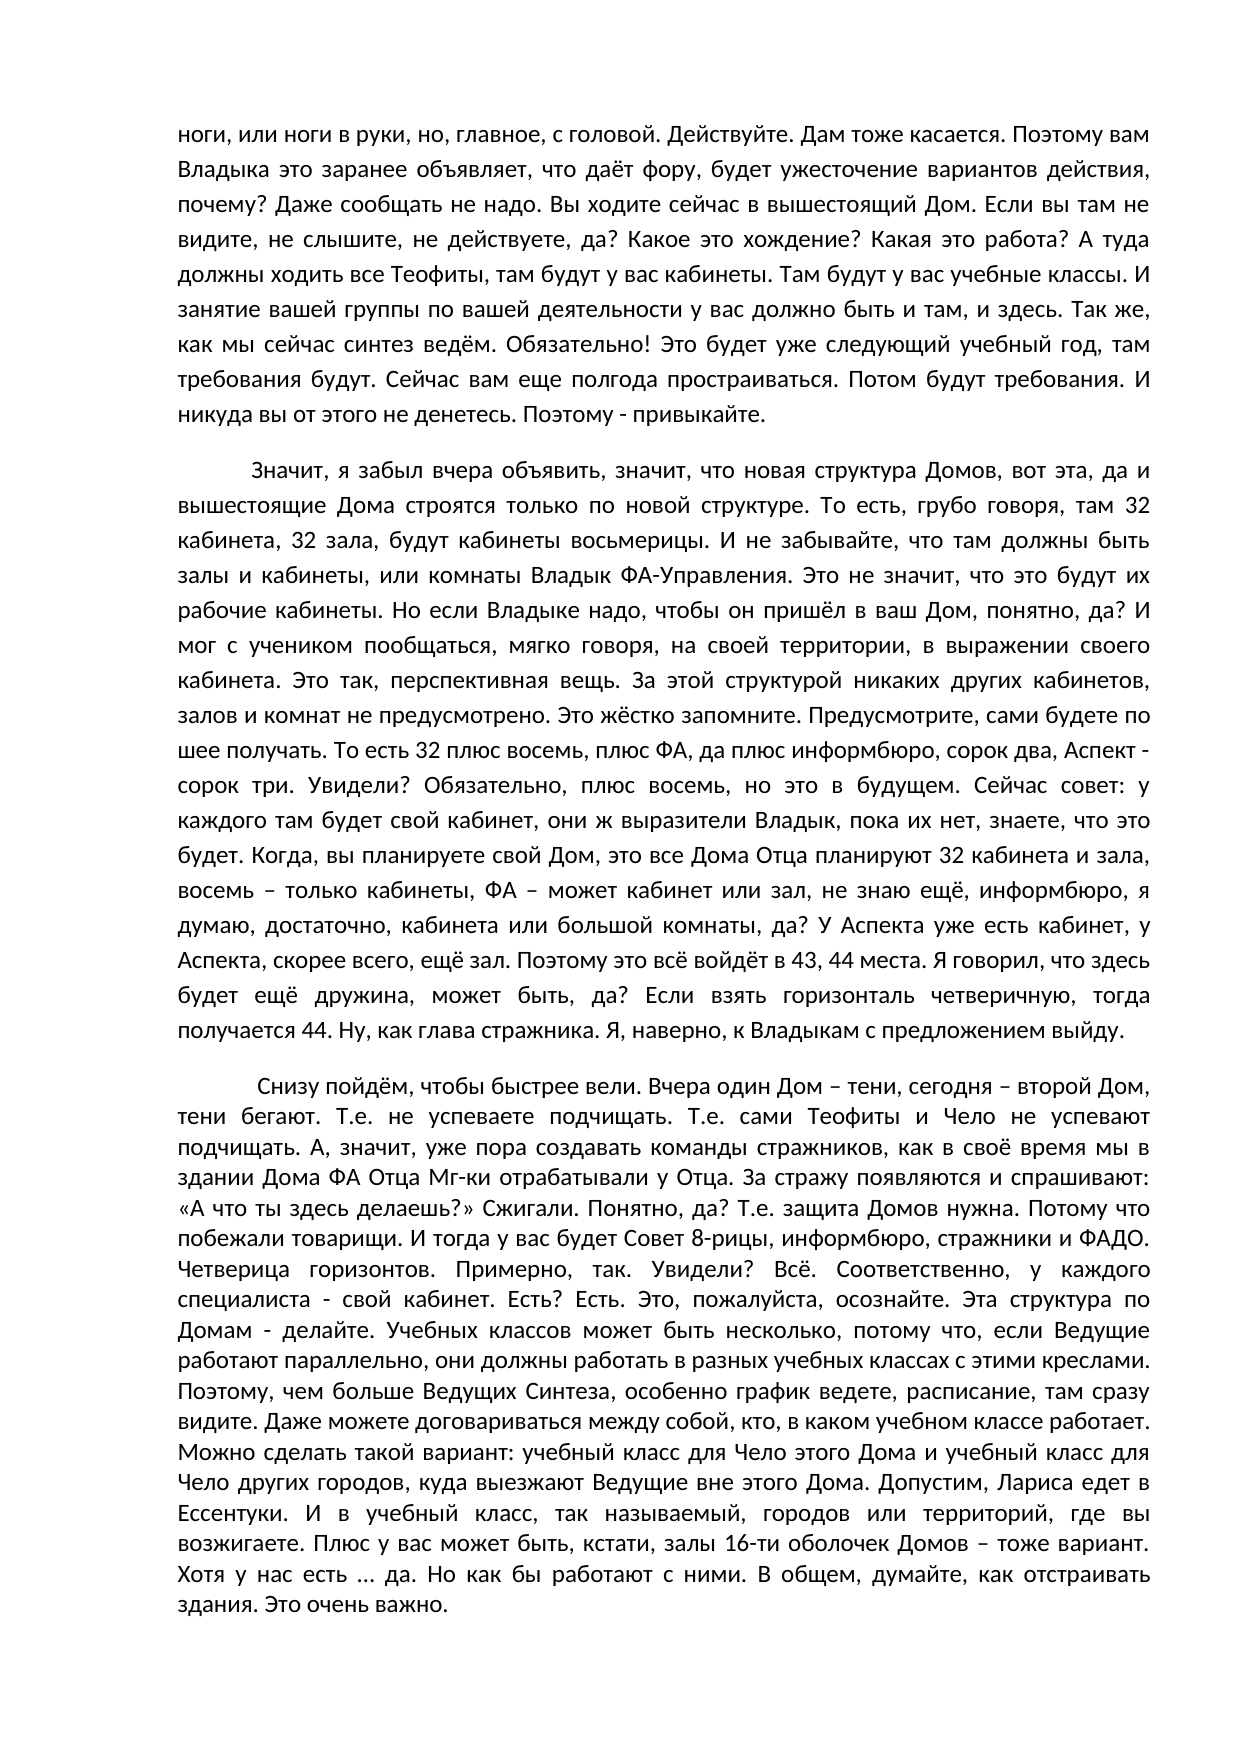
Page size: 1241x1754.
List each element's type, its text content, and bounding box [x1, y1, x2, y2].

text Снизу пойдём, чтобы быстрее вели. Вчера один Дом – тени, сегодня – второй Дом, тени бегают. Т.е. не успеваете подчищать. Т.е. сами Теофиты и Чело не успевают подчищать. А, значит, уже пора создавать команды стражников, как в своё время мы в здании Дома ФА Отца Мг-ки отрабатывали у Отца. За стражу появляются и спрашивают: «А что ты здесь делаешь?» Сжигали. Понятно, да? Т.е. защита Домов нужна. Потому что побежали товарищи. И тогда у вас будет Совет 8-рицы, информбюро, стражники и ФАДО. Четверица горизонтов. Примерно, так. Увидели? Всё. Соответственно, у каждого специалиста - свой кабинет. Есть? Есть. Это, пожалуйста, осознайте. Эта структура по Домам - делайте. Учебных классов может быть несколько, потому что, если Ведущие работают параллельно, они должны работать в разных учебных классах с этими креслами. Поэтому, чем больше Ведущих Синтеза, особенно график ведете, расписание, там сразу видите. Даже можете договариваться между собой, кто, в каком учебном классе работает. Можно сделать такой вариант: учебный класс для Чело этого Дома и учебный класс для Чело других городов, куда выезжают Ведущие вне этого Дома. Допустим, Лариса едет в Ессентуки. И в учебный класс, так называемый, городов или территорий, где вы возжигаете. Плюс у вас может быть, кстати, залы 16-ти оболочек Домов – тоже вариант. Хотя у нас есть … да. Но как бы работают с ними. В общем, думайте, как отстраивать здания. Это очень важно. [177, 1070, 1152, 1619]
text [177, 118, 1152, 429]
text Значит, я забыл вчера объявить, значит, что новая структура Домов, вот эта, да и вышестоящие Дома строятся только по новой структуре. То есть, грубо говоря, там 32 кабинета, 32 зала, будут кабинеты восьмерицы. И не забывайте, что там должны быть залы и кабинеты, или комнаты Владык ФА-Управления. Это не значит, что это будут их рабочие кабинеты. Но если Владыке надо, чтобы он пришёл в ваш Дом, понятно, да? И мог с учеником пообщаться, мягко говоря, на своей территории, в выражении своего кабинета. Это так, перспективная вещь. За этой структурой никаких других кабинетов, залов и комнат не предусмотрено. Это жёстко запомните. Предусмотрите, сами будете по шее получать. То есть 32 плюс восемь, плюс ФА, да плюс информбюро, сорок два, Аспект - сорок три. Увидели? Обязательно, плюс восемь, но это в будущем. Сейчас совет: у каждого там будет свой кабинет, они ж выразители Владык, пока их нет, знаете, что это будет. Когда, вы планируете свой Дом, это все Дома Отца планируют 32 кабинета и зала, восемь – только кабинеты, ФА – может кабинет или зал, не знаю ещё, информбюро, я думаю, достаточно, кабинета или большой комнаты, да? У Аспекта уже есть кабинет, у Аспекта, скорее всего, ещё зал. Поэтому это всё войдёт в 43, 44 места. Я говорил, что здесь будет ещё дружина, может быть, да? Если взять горизонталь четверичную, тогда получается 44. Ну, как глава стражника. Я, наверно, к Владыкам с предложением выйду. [177, 454, 1152, 1044]
